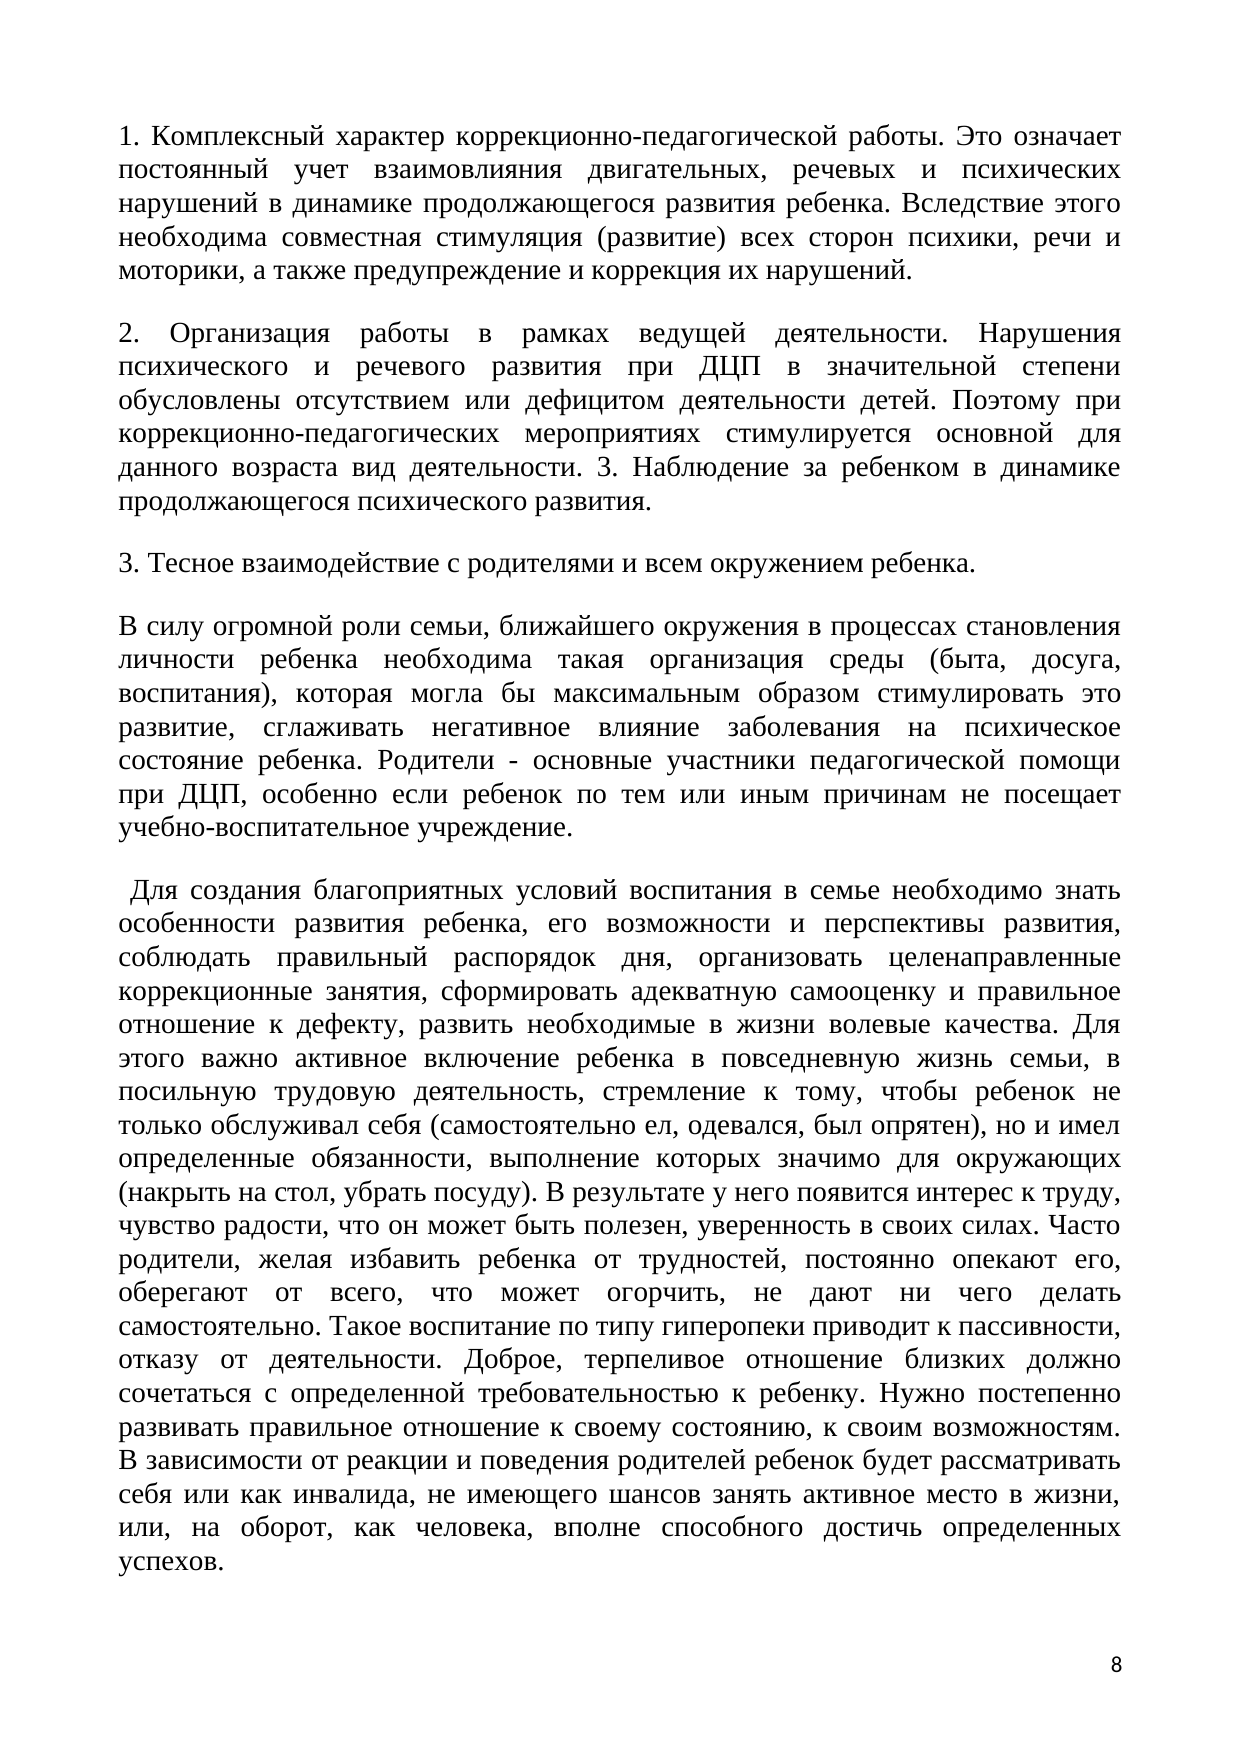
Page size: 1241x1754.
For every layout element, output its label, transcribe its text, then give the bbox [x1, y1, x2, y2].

subtitle Для создания благоприятных условий воспитания в семье необходимо знать особенности развития ребенка, его возможности и перспективы развития, соблюдать правильный распорядок дня, организовать целенаправленные коррекционные занятия, сформировать адекватную самооценку и правильное отношение к дефекту, развить необходимые в жизни волевые качества. Для этого важно активное включение ребенка в повседневную жизнь семьи, в посильную трудовую деятельность, стремление к тому, чтобы ребенок не только обслуживал себя (самостоятельно ел, одевался, был опрятен), но и имел определенные обязанности, выполнение которых значимо для окружающих (накрыть на стол, убрать посуду). В результате у него появится интерес к труду, чувство радости, что он может быть полезен, уверенность в своих силах. Часто родители, желая избавить ребенка от трудностей, постоянно опекают его, оберегают от всего, что может огорчить, не дают ни чего делать самостоятельно. Такое воспитание по типу гиперопеки приводит к пассивности, отказу от деятельности. Доброе, терпеливое отношение близких должно сочетаться с определенной требовательностью к ребенку. Нужно постепенно развивать правильное отношение к своему состоянию, к своим возможностям. В зависимости от реакции и поведения родителей ребенок будет рассматривать себя или как инвалида, не имеющего шансов занять активное место в жизни, или, на оборот, как человека, вполне способного достичь определенных успехов. [118, 872, 1122, 1576]
subtitle 3. Тесное взаимодействие с родителями и всем окружением ребенка. [118, 545, 1122, 579]
subtitle 1. Комплексный характер коррекционно-педагогической работы. Это означает постоянный учет взаимовлияния двигательных, речевых и психических нарушений в динамике продолжающегося развития ребенка. Вследствие этого необходима совместная стимуляция (развитие) всех сторон психики, речи и моторики, а также предупреждение и коррекция их нарушений. [118, 118, 1122, 286]
subtitle 2. Организация работы в рамках ведущей деятельности. Нарушения психического и речевого развития при ДЦП в значительной степени обусловлены отсутствием или дефицитом деятельности детей. Поэтому при коррекционно-педагогических мероприятиях стимулируется основной для данного возраста вид деятельности. 3. Наблюдение за ребенком в динамике продолжающегося психического развития. [118, 315, 1122, 516]
subtitle В силу огромной роли семьи, ближайшего окружения в процессах становления личности ребенка необходима такая организация среды (быта, досуга, воспитания), которая могла бы максимальным образом стимулировать это развитие, сглаживать негативное влияние заболевания на психическое состояние ребенка. Родители - основные участники педагогической помощи при ДЦП, особенно если ребенок по тем или иным причинам не посещает учебно-воспитательное учреждение. [118, 608, 1122, 843]
